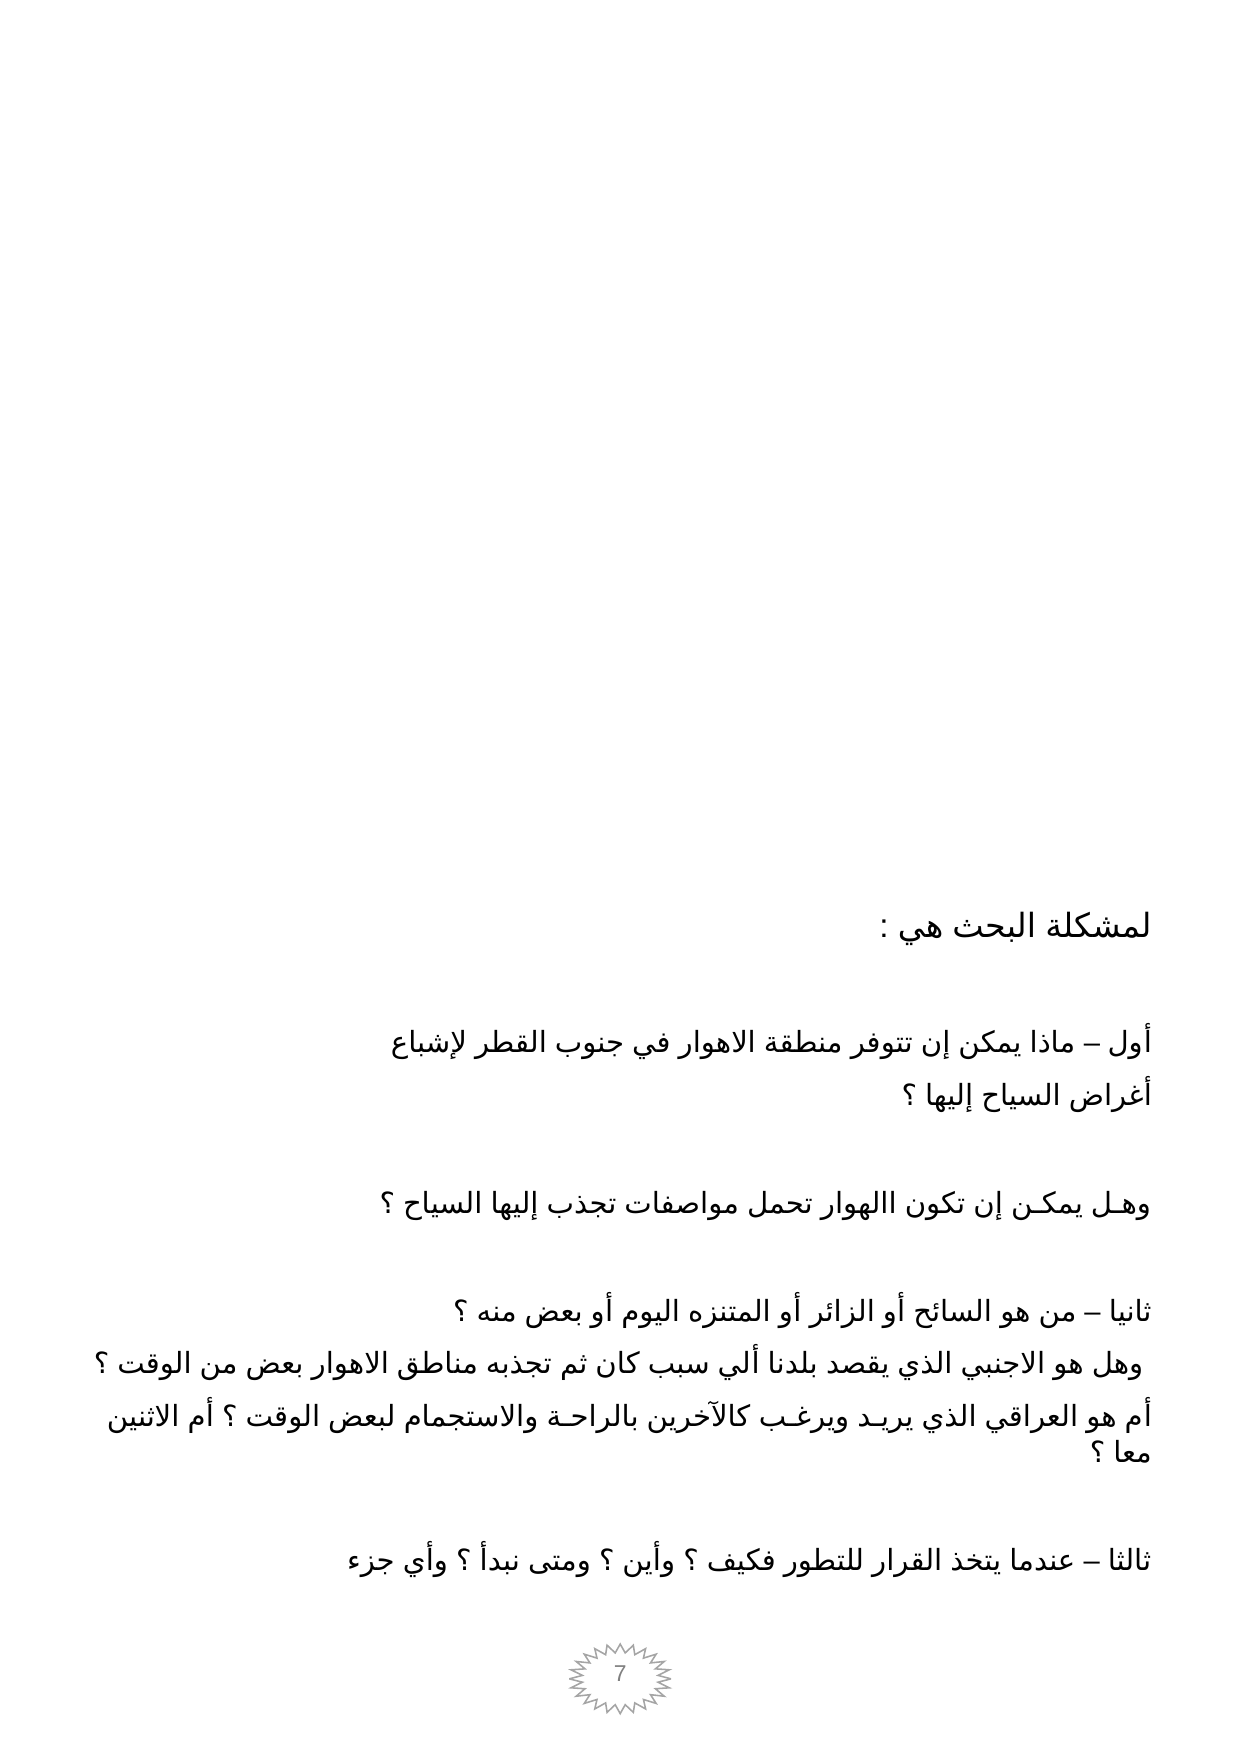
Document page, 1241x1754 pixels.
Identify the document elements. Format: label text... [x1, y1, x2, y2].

text وهل هو الاجنبي الذي يقصد بلدنا ألي سبب كان ثم تجذبه مناطق الاهوار بعض من الوقت ؟ [89, 1346, 1152, 1380]
text ثانيا – من هو السائح أو الزائر أو المتنزه اليوم أو بعض منه ؟ [89, 1294, 1152, 1327]
text ثالثا – عندما يتخذ القرار للتطور فكيف ؟ وأين ؟ ومتى نبدأ ؟ وأي جزء [89, 1543, 1152, 1577]
text أم هو العراقي الذي يريـد ويرغـب كالآخرين بالراحـة والاستجمام لبعض الوقت ؟ أم الاثنين معا ؟ [89, 1399, 1152, 1469]
text أول – ماذا يمكن إن تتوفر منطقة الاهوار في جنوب القطر لإشباع [89, 1025, 1152, 1058]
text أغراض السياح إليها ؟ [89, 1078, 1152, 1111]
text وهـل يمكـن إن تكون االهوار تحمل مواصفات تجذب إليها السياح ؟ [89, 1186, 1152, 1219]
text لمشكلة البحث هي : [89, 906, 1152, 945]
